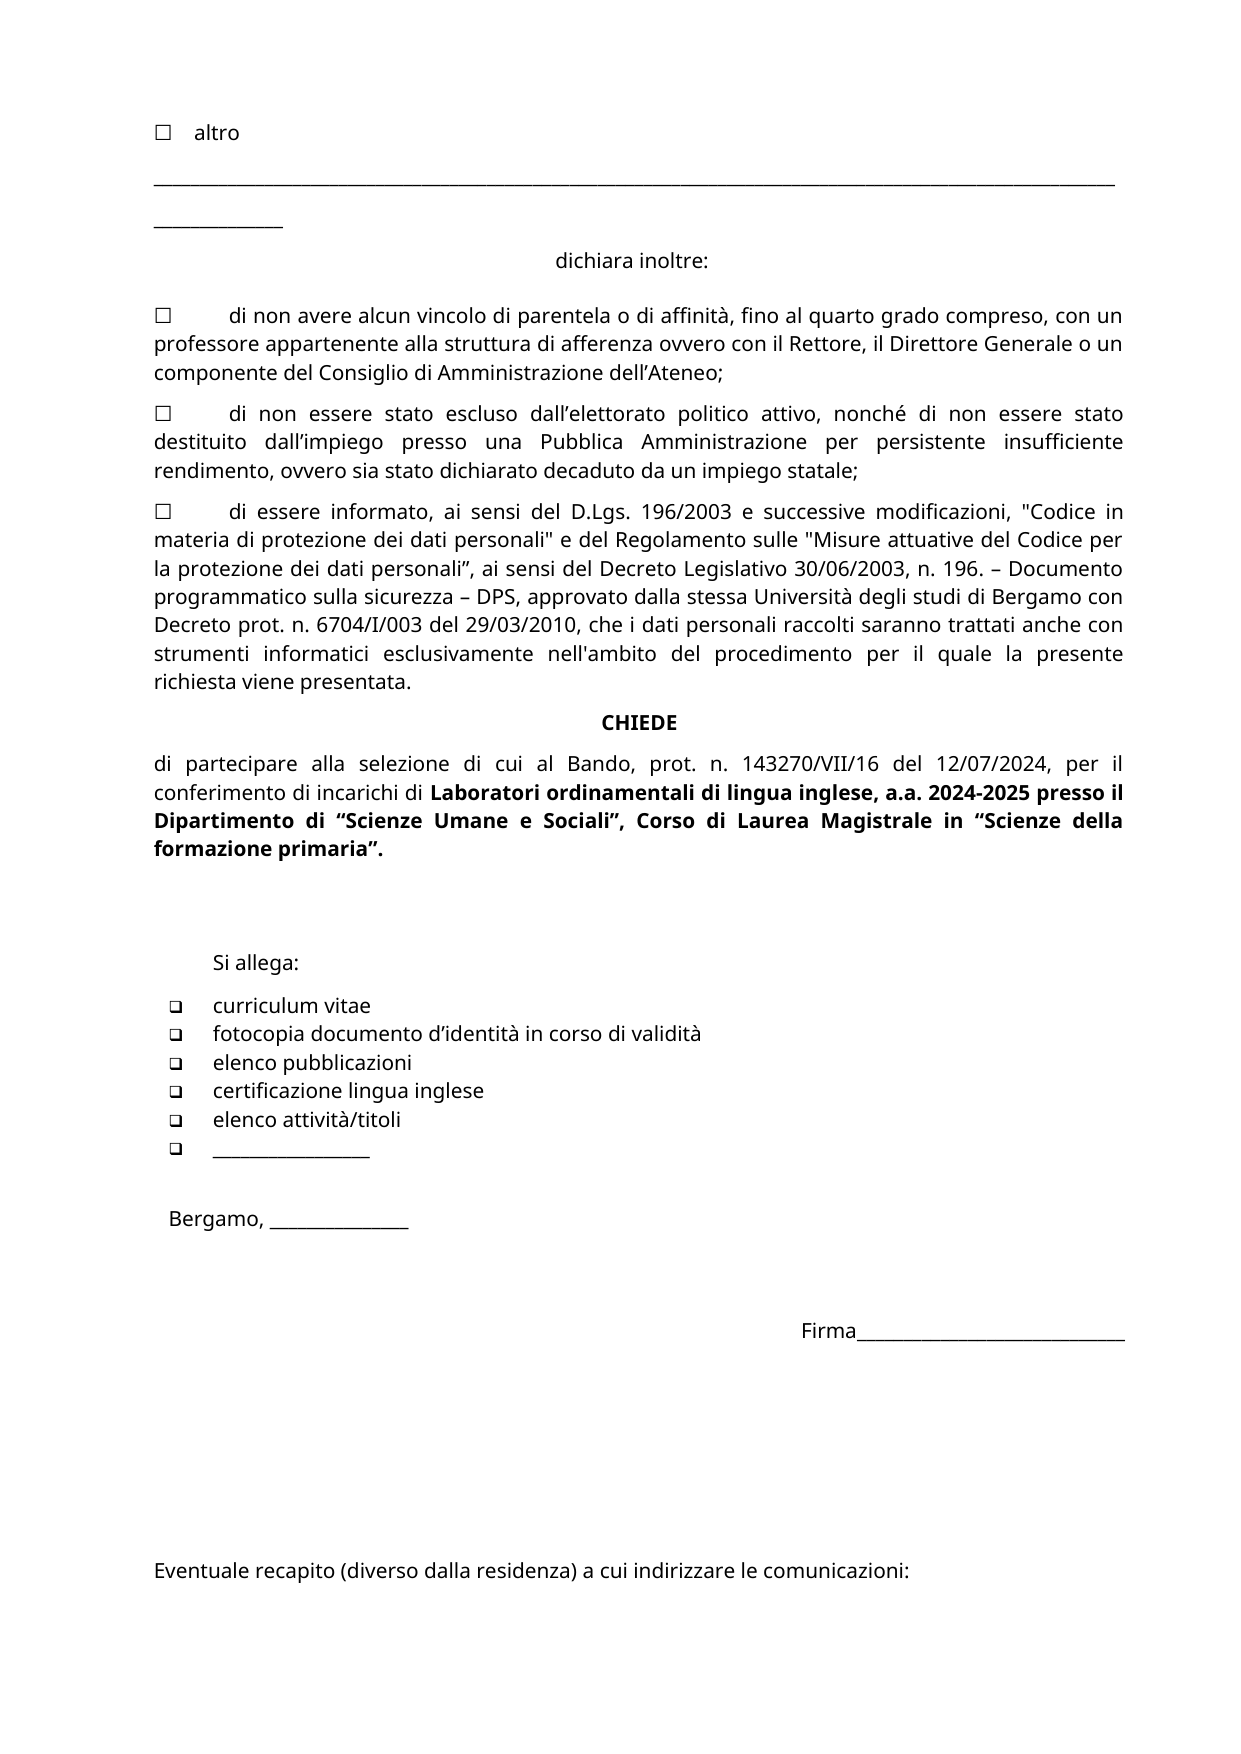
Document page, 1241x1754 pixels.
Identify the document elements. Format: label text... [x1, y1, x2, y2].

text di non avere alcun vincolo di parentela o di affinità, fino al quarto grado compreso, con un professore appartenente alla struttura di afferenza ovvero con il Rettore, il Direttore Generale o un componente del Consiglio di Amministrazione dell’Ateneo; [153, 301, 1125, 386]
text Bergamo, _______________ [168, 1204, 1125, 1233]
list curriculum vitae [168, 991, 1125, 1019]
text altro ______________________________________________________________________________________________________________________ [153, 118, 1125, 232]
text Eventuale recapito (diverso dalla residenza) a cui indirizzare le comunicazioni: [153, 1556, 1131, 1584]
text dichiara inoltre: [139, 246, 1125, 274]
text di partecipare alla selezione di cui al Bando, prot. n. 143270/VII/16 del 12/07/2024, per il conferimento di incarichi di Laboratori ordinamentali di lingua inglese, a.a. 2024-2025 presso il Dipartimento di “Scienze Umane e Sociali”, Corso di Laurea Magistrale in “Scienze della formazione primaria”. [153, 749, 1125, 863]
text di essere informato, ai sensi del D.Lgs. 196/2003 e successive modificazioni, "Codice in materia di protezione dei dati personali" e del Regolamento sulle "Misure attuative del Codice per la protezione dei dati personali”, ai sensi del Decreto Legislativo 30/06/2003, n. 196. – Documento programmatico sulla sicurezza – DPS, approvato dalla stessa Università degli studi di Bergamo con Decreto prot. n. 6704/I/003 del 29/03/2010, che i dati personali raccolti saranno trattati anche con strumenti informatici esclusivamente nell'ambito del procedimento per il quale la presente richiesta viene presentata. [153, 497, 1125, 696]
list certificazione lingua inglese [168, 1076, 1125, 1105]
subtitle CHIEDE [153, 708, 1125, 737]
list elenco pubblicazioni [168, 1048, 1125, 1076]
list fotocopia documento d’identità in corso di validità [168, 1019, 1125, 1048]
text Firma_____________________________ [213, 1316, 1125, 1344]
list _________________ [168, 1133, 1125, 1162]
list elenco attività/titoli [168, 1105, 1125, 1133]
text Si allega: [213, 948, 1125, 977]
text di non essere stato escluso dall’elettorato politico attivo, nonché di non essere stato destituito dall’impiego presso una Pubblica Amministrazione per persistente insufficiente rendimento, ovvero sia stato dichiarato decaduto da un impiego statale; [153, 399, 1125, 484]
